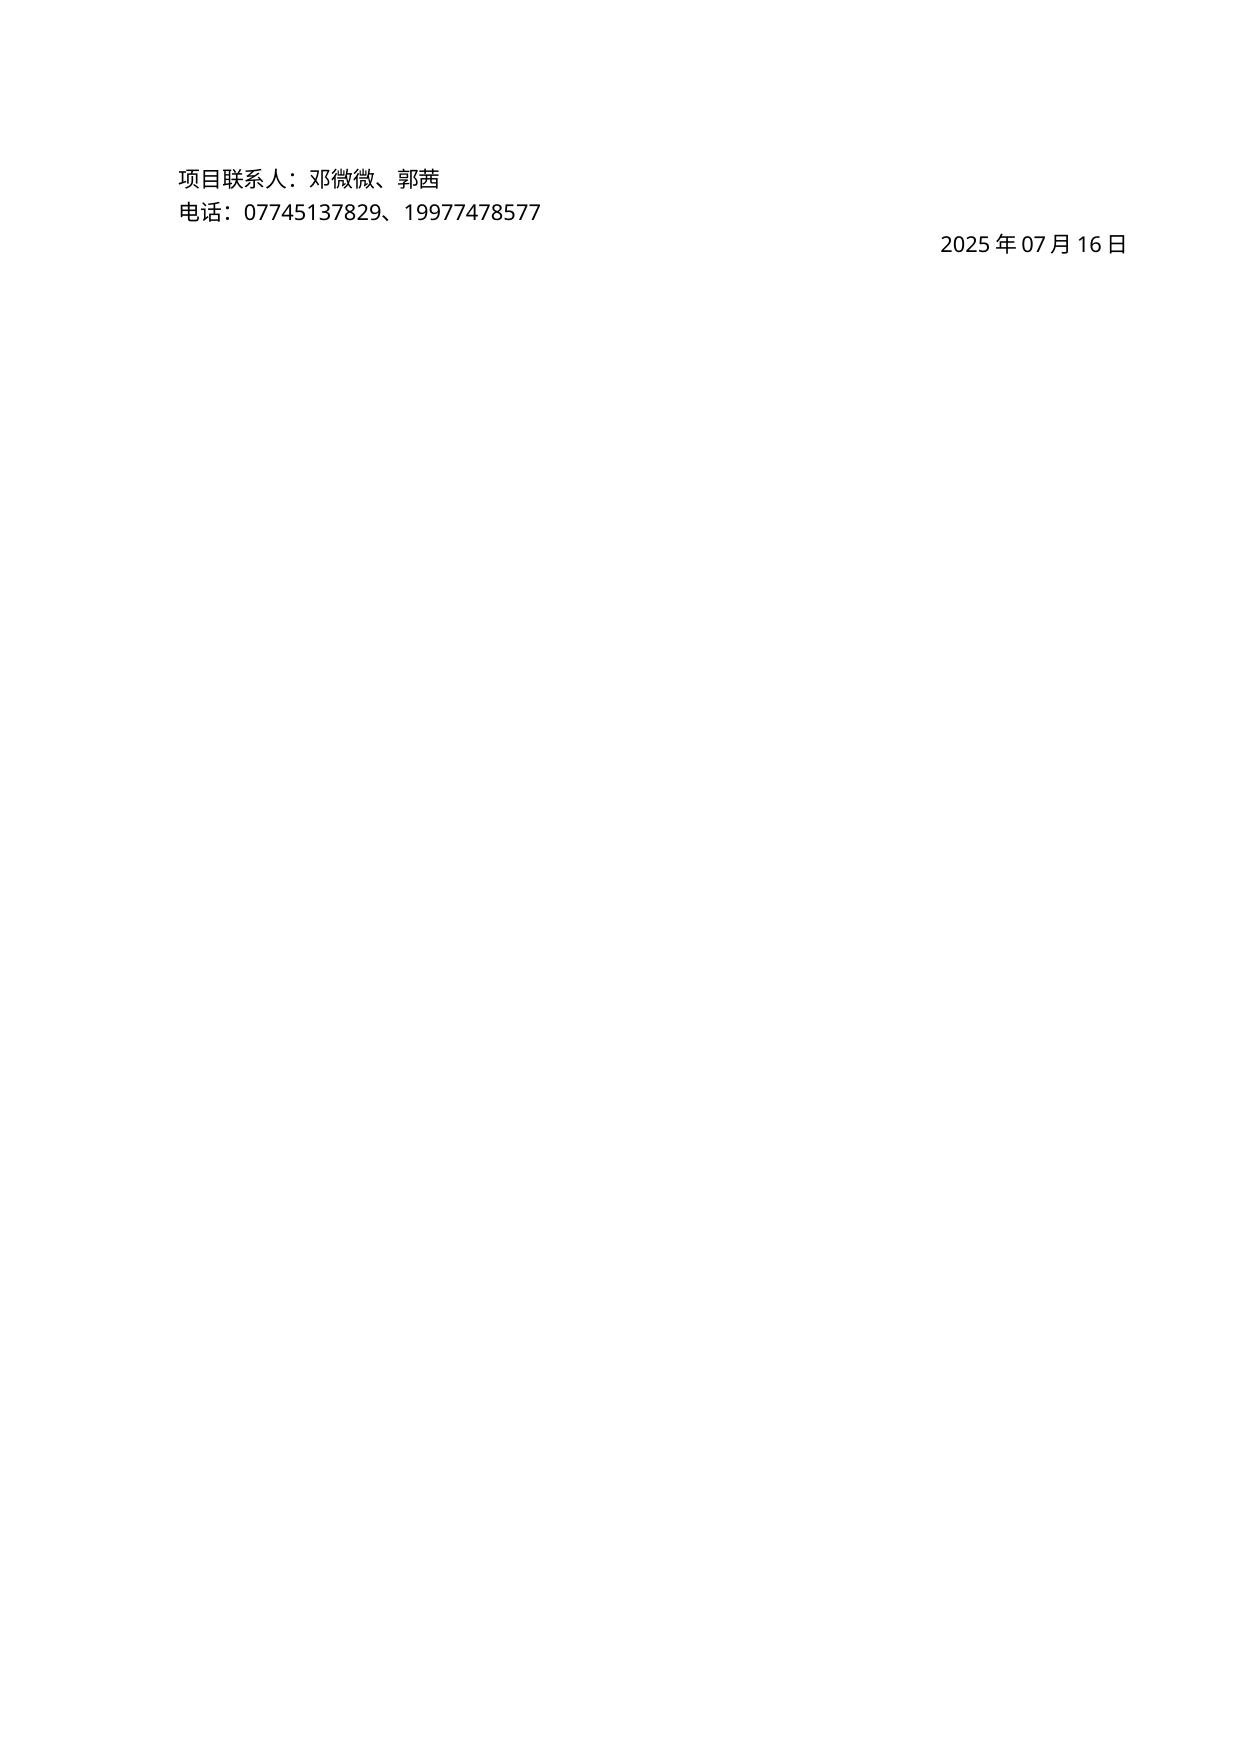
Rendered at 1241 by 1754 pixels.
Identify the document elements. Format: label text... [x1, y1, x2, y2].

text 2025年07月16日 [112, 227, 1128, 259]
text 电话：07745137829、19977478577 [112, 194, 1130, 227]
text 项目联系人：邓微微、郭茜 [112, 162, 1130, 194]
